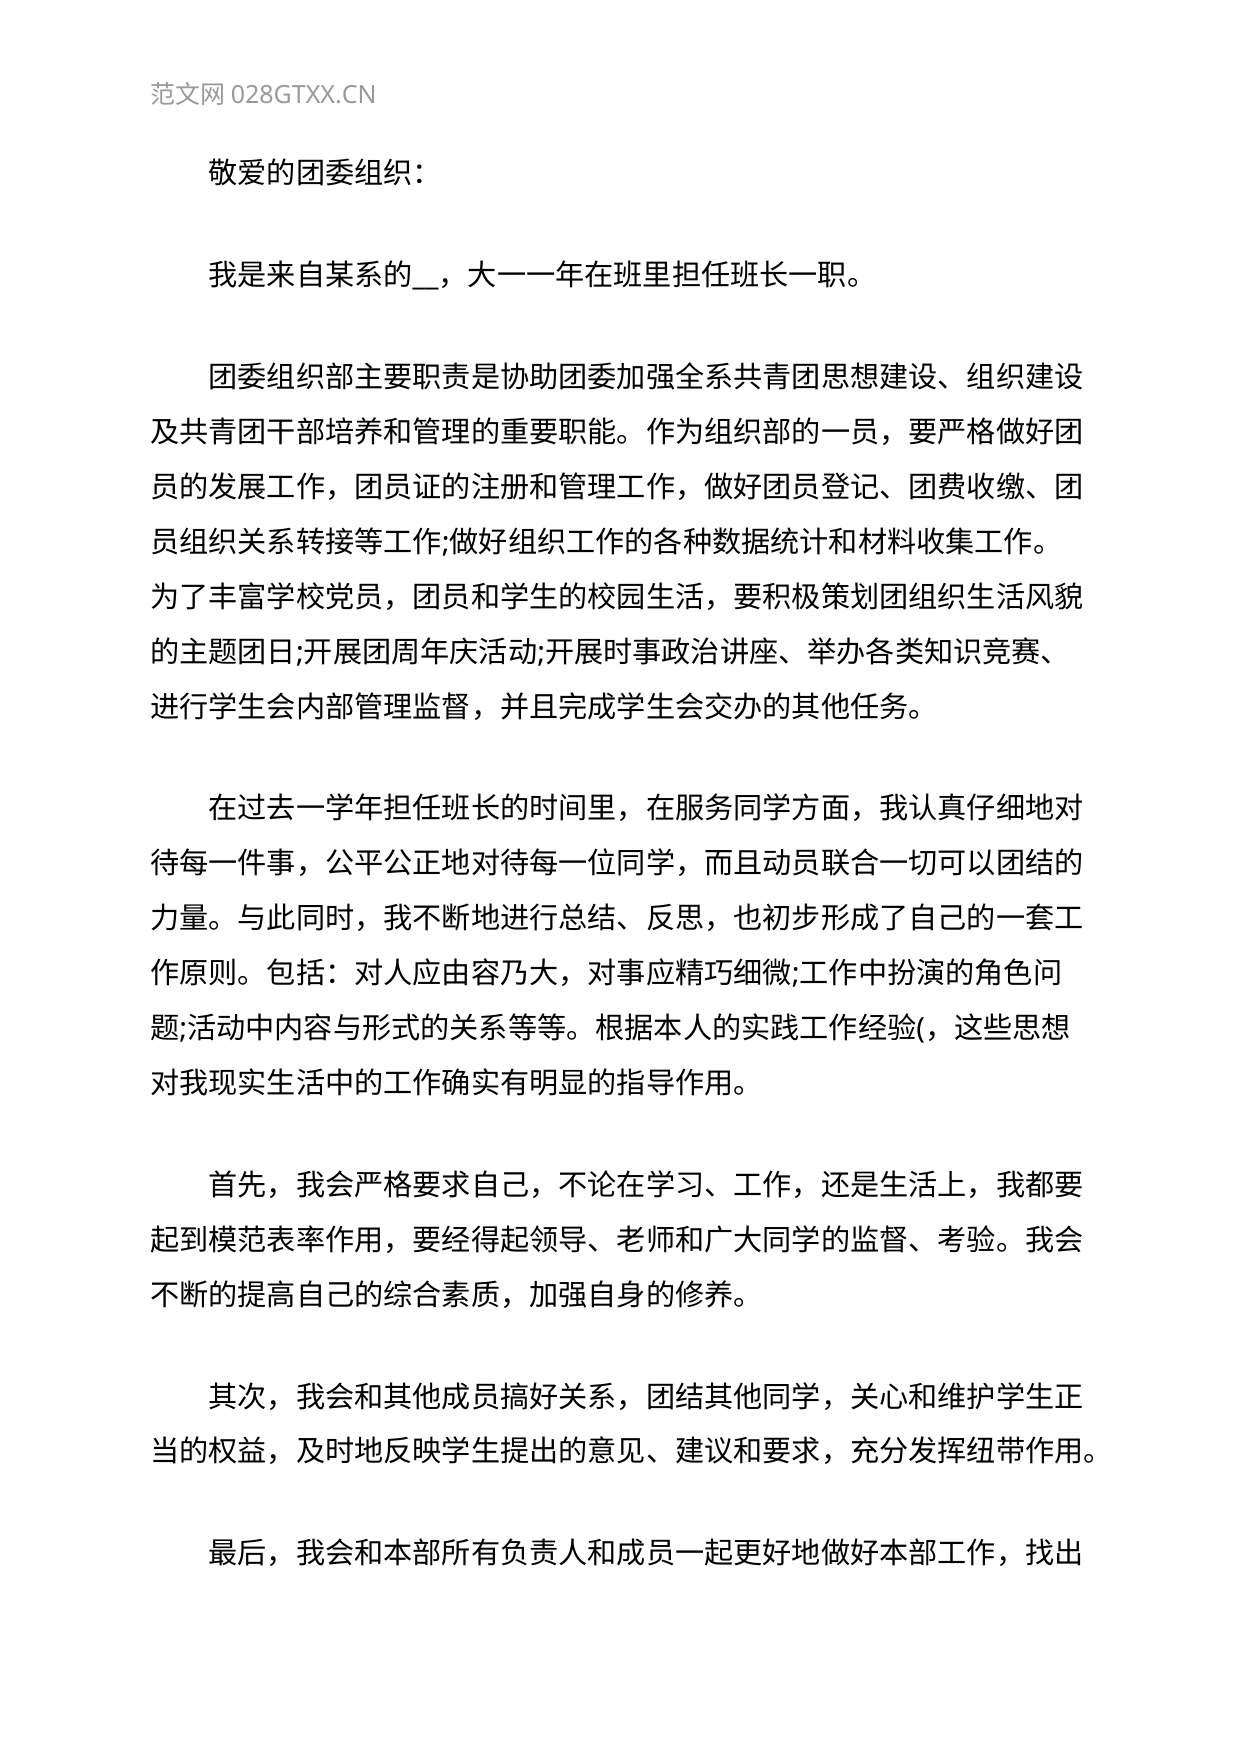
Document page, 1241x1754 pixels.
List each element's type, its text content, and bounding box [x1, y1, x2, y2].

text 其次，我会和其他成员搞好关系，团结其他同学，关心和维护学生正当的权益，及时地反映学生提出的意见、建议和要求，充分发挥纽带作用。 [150, 1373, 1090, 1470]
text 敬爱的团委组织： [150, 150, 1090, 192]
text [150, 1530, 1090, 1572]
text 我是来自某系的__，大一一年在班里担任班长一职。 [150, 252, 1090, 294]
text 团委组织部主要职责是协助团委加强全系共青团思想建设、组织建设及共青团干部培养和管理的重要职能。作为组织部的一员，要严格做好团员的发展工作，团员证的注册和管理工作，做好团员登记、团费收缴、团员组织关系转接等工作;做好组织工作的各种数据统计和材料收集工作。为了丰富学校党员，团员和学生的校园生活，要积极策划团组织生活风貌的主题团日;开展团周年庆活动;开展时事政治讲座、举办各类知识竞赛、进行学生会内部管理监督，并且完成学生会交办的其他任务。 [150, 354, 1090, 726]
text 首先，我会严格要求自己，不论在学习、工作，还是生活上，我都要起到模范表率作用，要经得起领导、老师和广大同学的监督、考验。我会不断的提高自己的综合素质，加强自身的修养。 [150, 1162, 1090, 1314]
text 在过去一学年担任班长的时间里，在服务同学方面，我认真仔细地对待每一件事，公平公正地对待每一位同学，而且动员联合一切可以团结的力量。与此同时，我不断地进行总结、反思，也初步形成了自己的一套工作原则。包括：对人应由容乃大，对事应精巧细微;工作中扮演的角色问题;活动中内容与形式的关系等等。根据本人的实践工作经验(，这些思想对我现实生活中的工作确实有明显的指导作用。 [150, 785, 1090, 1102]
